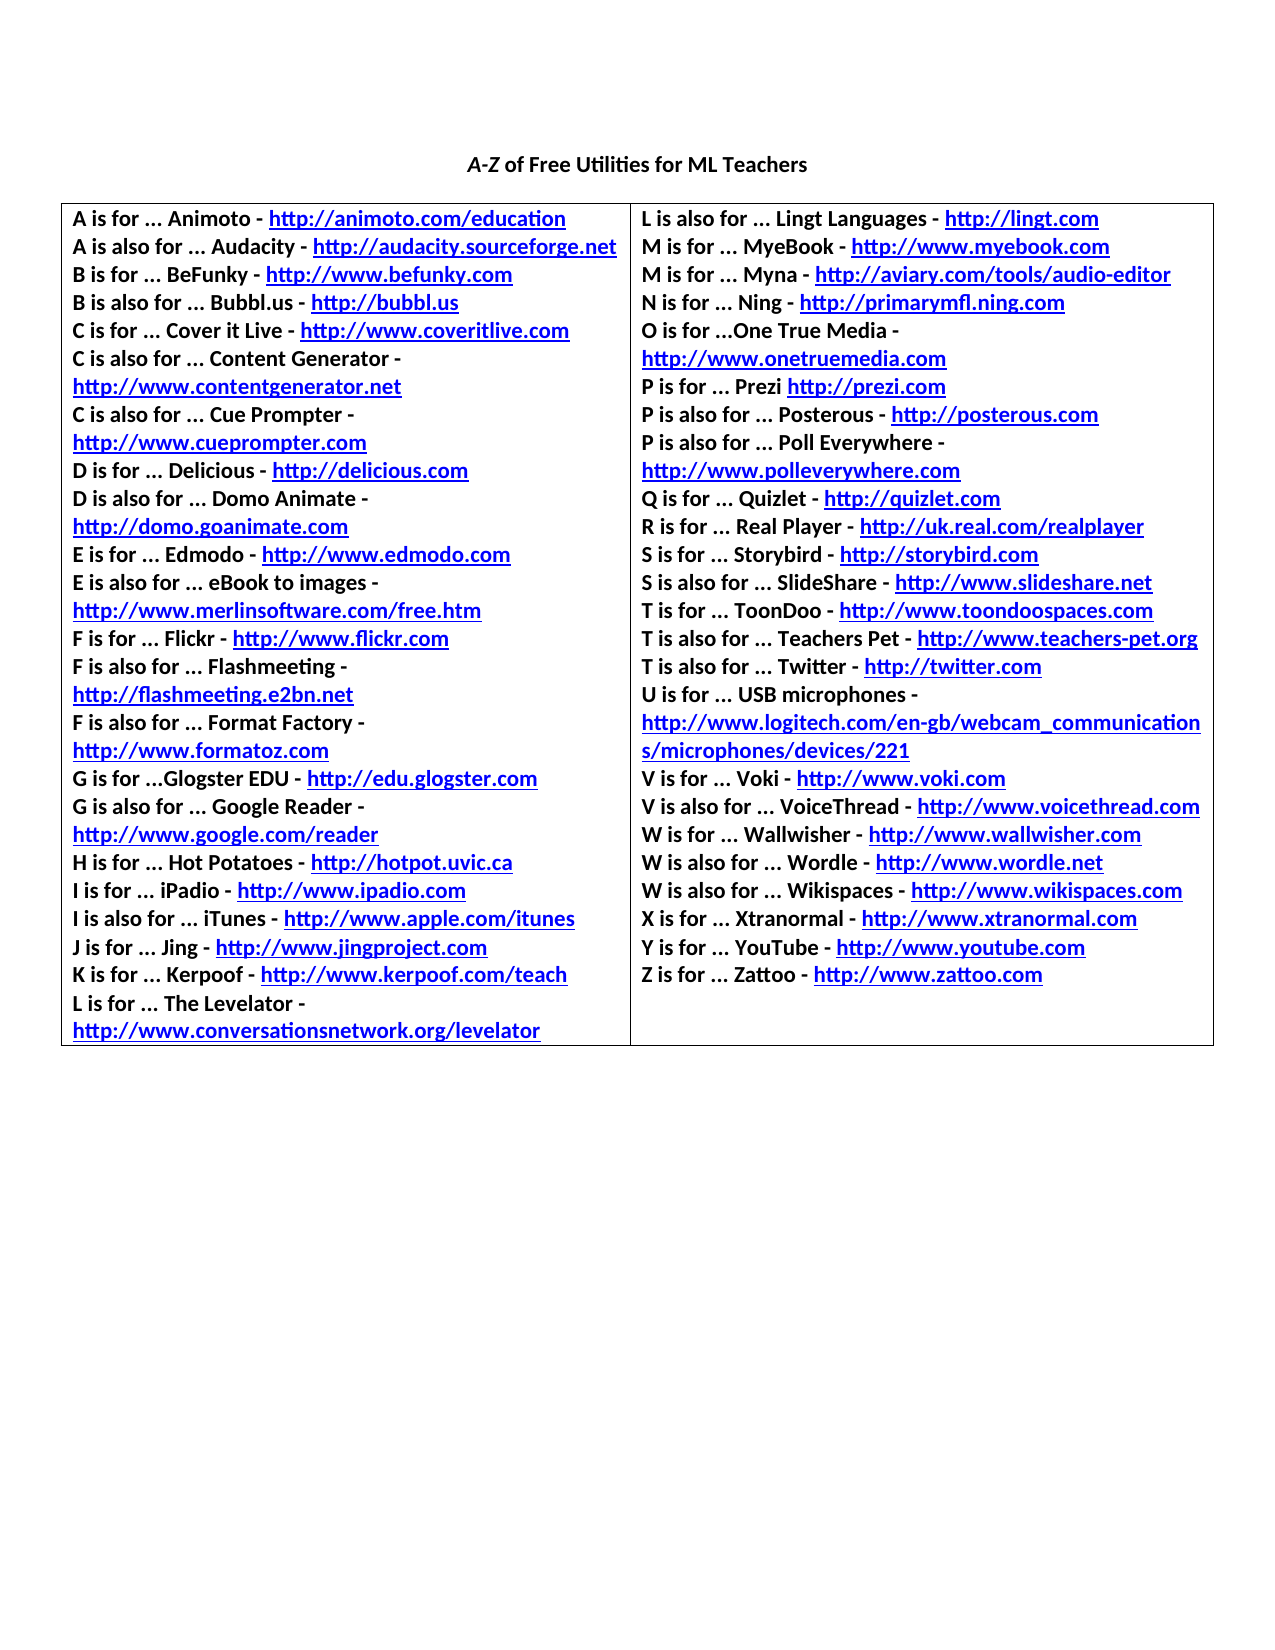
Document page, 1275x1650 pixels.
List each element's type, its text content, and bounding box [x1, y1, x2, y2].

table_header L is also for ... Lingt Languages - http://lingt.com M is for ... MyeBook - http://www.myebook.com M is for ... Myna - http://aviary.com/tools/audio-editor N is for ... Ning - http://primarymfl.ning.com O is for ...One True Media - http://www.onetruemedia.com P is for ... Prezi http://prezi.com P is also for ... Posterous - http://posterous.com P is also for ... Poll Everywhere - http://www.polleverywhere.com Q is for ... Quizlet - http://quizlet.com R is for ... Real Player - http://uk.real.com/realplayer S is for ... Storybird - http://storybird.com S is also for ... SlideShare - http://www.slideshare.net T is for ... ToonDoo - http://www.toondoospaces.com T is also for ... Teachers Pet - http://www.teachers-pet.org T is also for ... Twitter - http://twitter.com U is for ... USB microphones - http://www.logitech.com/en-gb/webcam_communications/microphones/devices/221 V is for ... Voki - http://www.voki.com V is also for ... VoiceThread - http://www.voicethread.com W is for ... Wallwisher - http://www.wallwisher.com W is also for ... Wordle - http://www.wordle.net W is also for ... Wikispaces - http://www.wikispaces.com X is for ... Xtranormal - http://www.xtranormal.com Y is for ... YouTube - http://www.youtube.com Z is for ... Zattoo - http://www.zattoo.com [631, 204, 1213, 1045]
table_header A is for ... Animoto - http://animoto.com/education A is also for ... Audacity - http://audacity.sourceforge.net B is for ... BeFunky - http://www.befunky.com B is also for ... Bubbl.us - http://bubbl.us C is for ... Cover it Live - http://www.coveritlive.com C is also for ... Content Generator - http://www.contentgenerator.net C is also for ... Cue Prompter - http://www.cueprompter.com D is for ... Delicious - http://delicious.com D is also for ... Domo Animate - http://domo.goanimate.com E is for ... Edmodo - http://www.edmodo.com E is also for ... eBook to images - http://www.merlinsoftware.com/free.htm F is for ... Flickr - http://www.flickr.com F is also for ... Flashmeeting - http://flashmeeting.e2bn.net F is also for ... Format Factory - http://www.formatoz.com G is for ...Glogster EDU - http://edu.glogster.com G is also for ... Google Reader - http://www.google.com/reader H is for ... Hot Potatoes - http://hotpot.uvic.ca I is for ... iPadio - http://www.ipadio.com I is also for ... iTunes - http://www.apple.com/itunes J is for ... Jing - http://www.jingproject.com K is for ... Kerpoof - http://www.kerpoof.com/teach L is for ... The Levelator - http://www.conversationsnetwork.org/levelator [62, 204, 630, 1045]
text A-Z of Free Utilities for ML Teachers [150, 150, 1125, 178]
